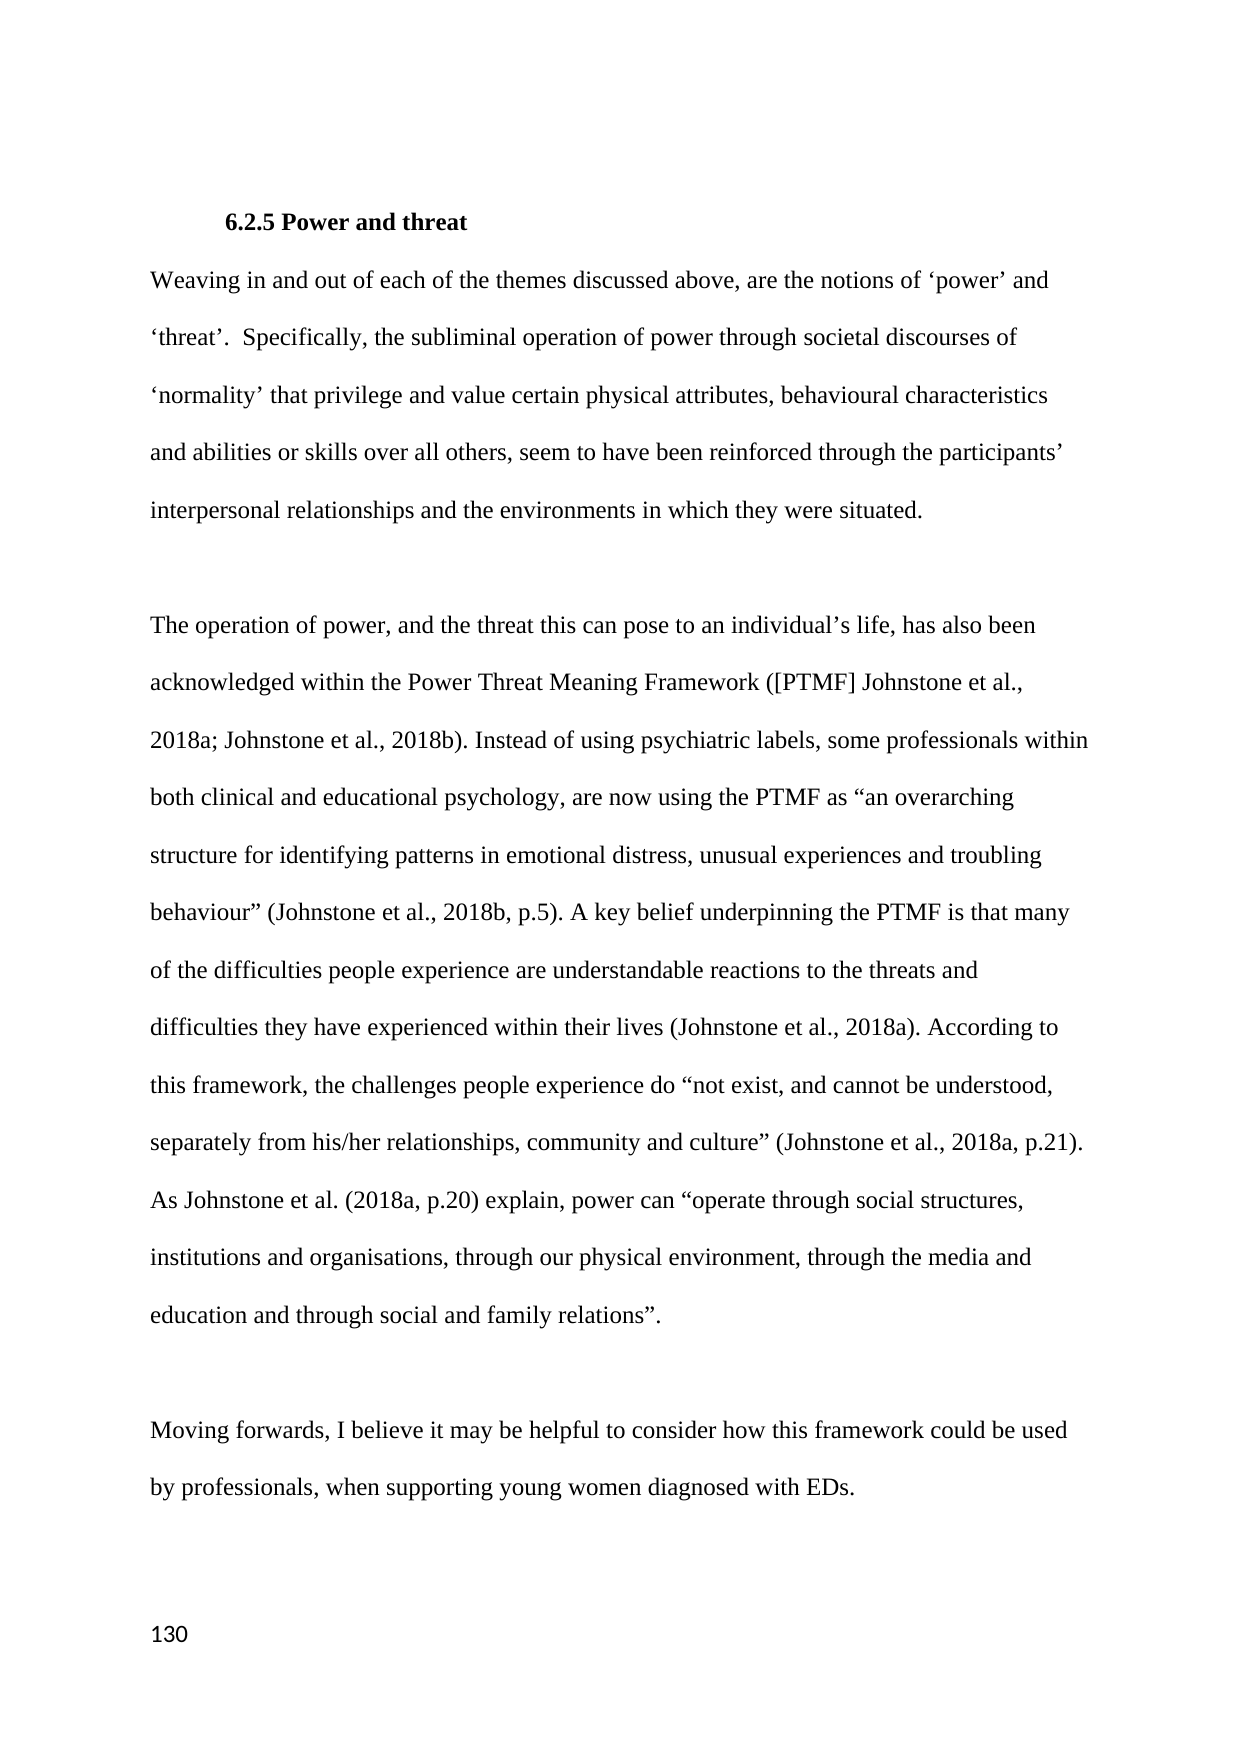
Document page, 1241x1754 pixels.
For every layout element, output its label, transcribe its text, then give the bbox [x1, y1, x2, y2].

text Weaving in and out of each of the themes discussed above, are the notions of ‘power’ and ‘threat’. Specifically, the subliminal operation of power through societal discourses of ‘normality’ that privilege and value certain physical attributes, behavioural characteristics and abilities or skills over all others, seem to have been reinforced through the participants’ interpersonal relationships and the environments in which they were situated. [150, 265, 1090, 524]
text The operation of power, and the threat this can pose to an individual’s life, has also been acknowledged within the Power Threat Meaning Framework ([PTMF] Johnstone et al., 2018a; Johnstone et al., 2018b). Instead of using psychiatric labels, some professionals within both clinical and educational psychology, are now using the PTMF as “an overarching structure for identifying patterns in emotional distress, unusual experiences and troubling behaviour” (Johnstone et al., 2018b, p.5). A key belief underpinning the PTMF is that many of the difficulties people experience are understandable reactions to the threats and difficulties they have experienced within their lives (Johnstone et al., 2018a). According to this framework, the challenges people experience do “not exist, and cannot be understood, separately from his/her relationships, community and culture” (Johnstone et al., 2018a, p.21). As Johnstone et al. (2018a, p.20) explain, power can “operate through social structures, institutions and organisations, through our physical environment, through the media and education and through social and family relations”. [150, 610, 1090, 1329]
text 6.2.5 Power and threat [225, 207, 1090, 236]
text Moving forwards, I believe it may be helpful to consider how this framework could be used by professionals, when supporting young women diagnosed with EDs. [150, 1415, 1090, 1501]
